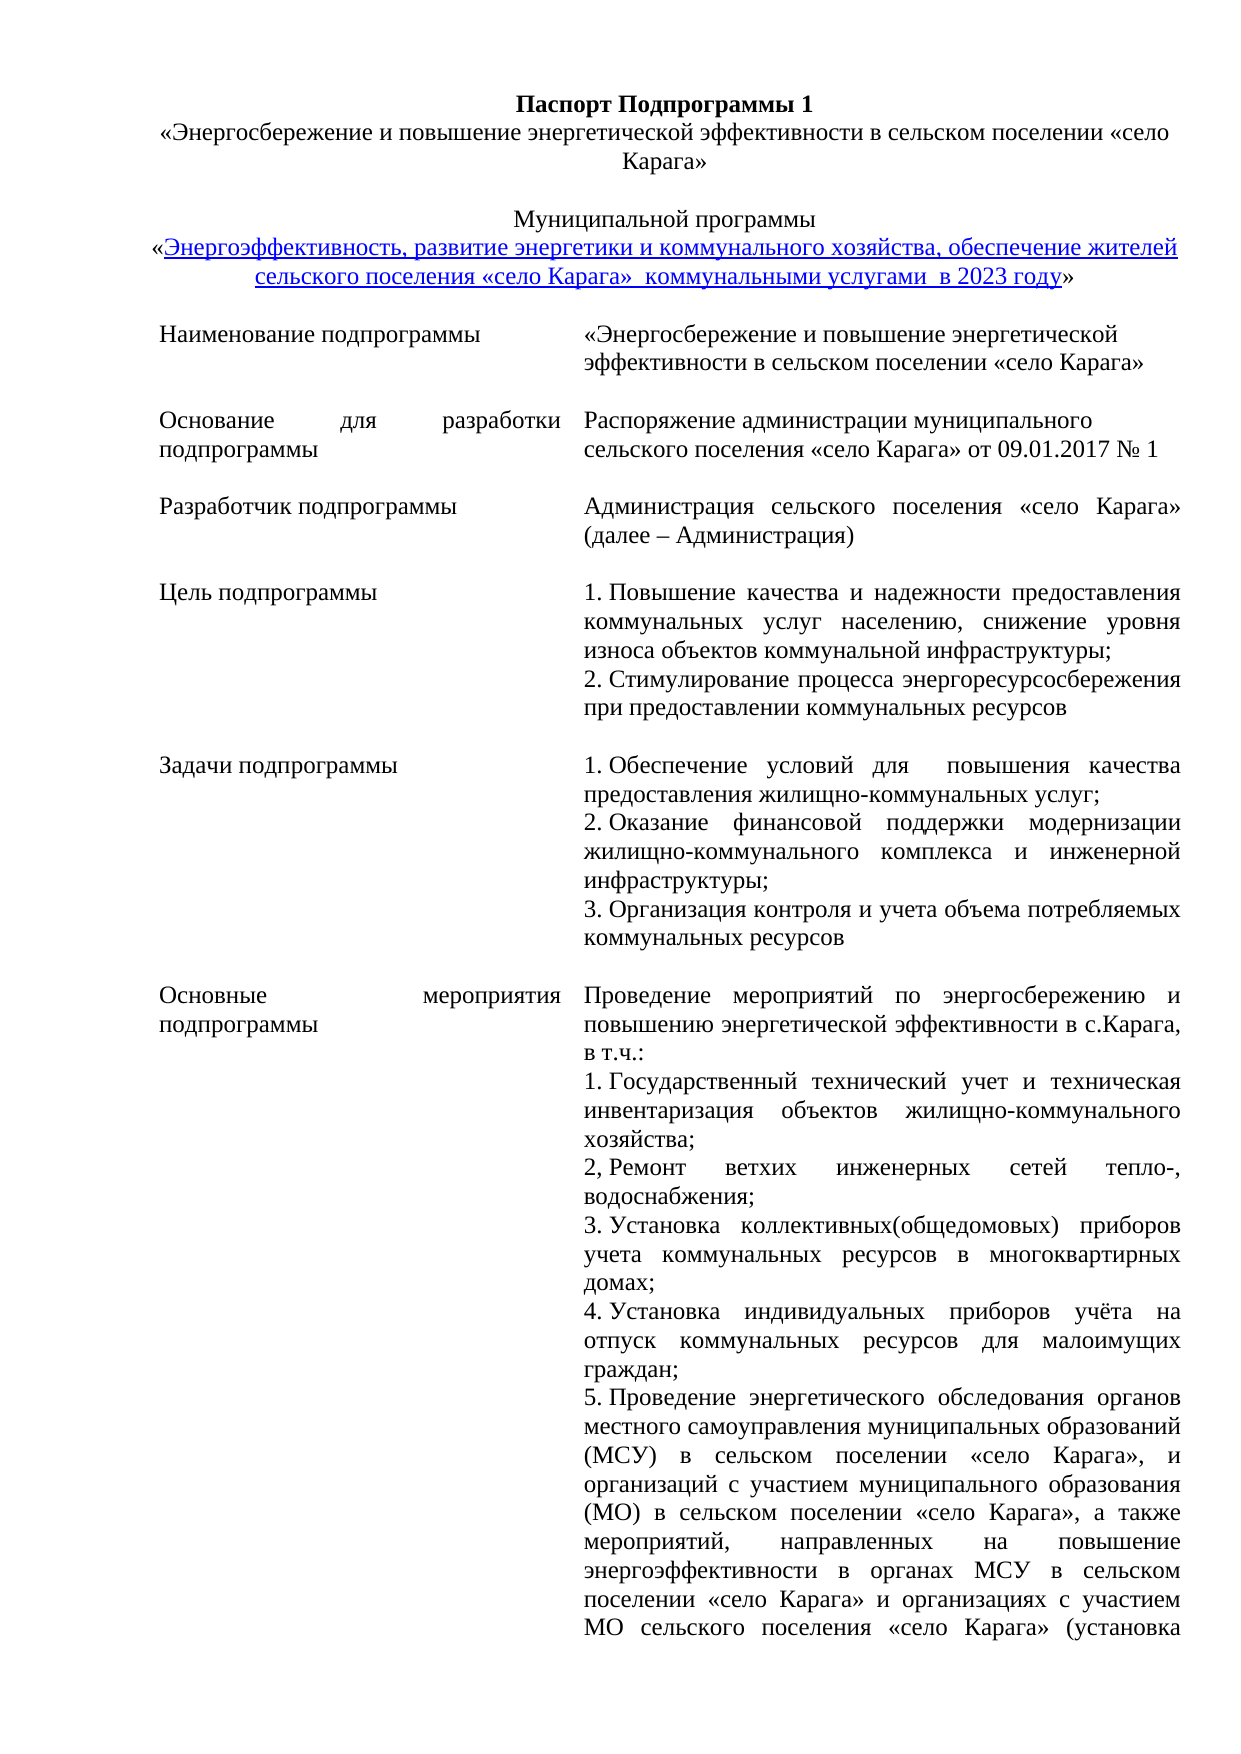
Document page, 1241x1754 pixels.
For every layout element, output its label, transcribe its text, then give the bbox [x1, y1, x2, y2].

text Паспорт Подпрограммы 1 [148, 89, 1181, 117]
table_cell 1. Обеспечение условий для повышения качества предоставления жилищно-коммунальных услуг; 2. Оказание финансовой поддержки модернизации жилищно-коммунального комплекса и инженерной инфраструктуры; 3. Организация контроля и учета объема потребляемых коммунальных ресурсов [572, 750, 1193, 980]
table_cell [572, 980, 1193, 1641]
table_cell Администрация сельского поселения «село Карага» (далее – Администрация) [572, 491, 1193, 577]
text «Энергосбережение и повышение энергетической эффективности в сельском поселении «село Карага» [148, 117, 1181, 175]
table_cell Распоряжение администрации муниципального сельского поселения «село Карага» от 09.01.2017 № 1 [572, 405, 1193, 491]
table_cell Разработчик подпрограммы [148, 491, 572, 577]
table_header «Энергосбережение и повышение энергетической эффективности в сельском поселении «село Карага» [572, 319, 1193, 405]
table_cell Задачи подпрограммы [148, 750, 572, 980]
table_cell Основание для разработки подпрограммы [148, 405, 572, 491]
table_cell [148, 980, 572, 1641]
text «Энергоэффективность, развитие энергетики и коммунального хозяйства, обеспечение жителей сельского поселения «село Карага» коммунальными услугами в 2023 году» [148, 232, 1181, 290]
table_header Наименование подпрограммы [148, 319, 572, 405]
table_cell 1. Повышение качества и надежности предоставления коммунальных услуг населению, снижение уровня износа объектов коммунальной инфраструктуры; 2. Стимулирование процесса энергоресурсосбережения при предоставлении коммунальных ресурсов [572, 578, 1193, 750]
table_cell Цель подпрограммы [148, 578, 572, 750]
text Муниципальной программы [148, 204, 1181, 232]
